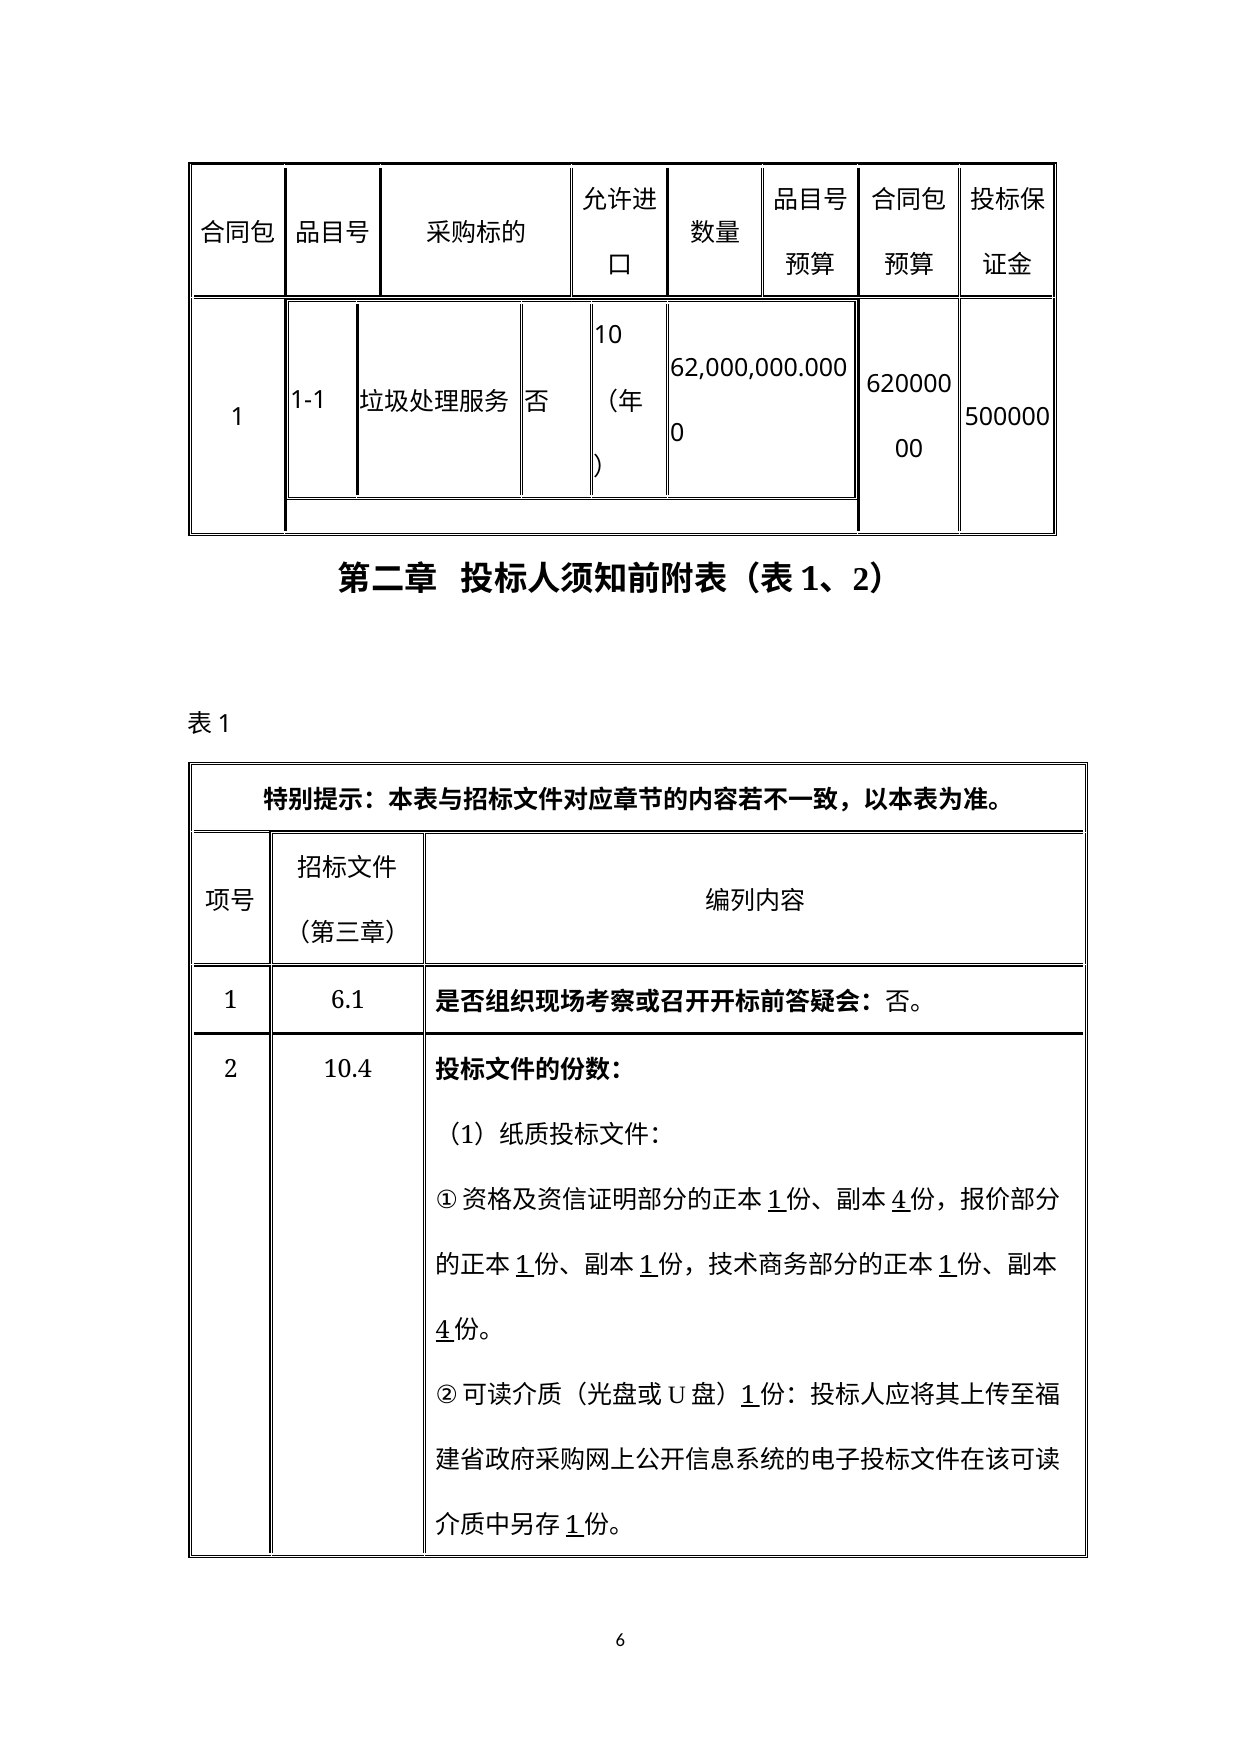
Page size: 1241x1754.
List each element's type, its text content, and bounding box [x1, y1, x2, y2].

table_cell 编列内容 [426, 830, 1085, 963]
table_cell 10.4 [271, 1034, 424, 1555]
table_header 品目号预算 [763, 164, 858, 295]
table_cell 6.1 [273, 967, 423, 1032]
table_cell [287, 300, 857, 499]
table_header 品目号 [285, 165, 380, 295]
text 第二章 投标人须知前附表（表1、2） [187, 543, 1053, 608]
table_header 允许进口 [572, 165, 667, 295]
table_cell 62000000 [858, 299, 959, 532]
table_cell 500000 [960, 295, 1054, 532]
table_header 数量 [667, 165, 763, 295]
table_cell 2 [192, 1032, 271, 1555]
table_header 投标保证金 [960, 165, 1053, 295]
table_cell 是否组织现场考察或召开开标前答疑会：否。 [424, 963, 1086, 1032]
table_cell 项号 [192, 830, 269, 963]
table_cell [424, 1032, 1085, 1555]
table_cell [285, 500, 858, 532]
table_header 合同包 [192, 164, 285, 295]
table_header 特别提示：本表与招标文件对应章节的内容若不一致，以本表为准。 [192, 765, 1085, 830]
table_cell 招标文件 （第三章） [273, 834, 423, 963]
text 表1 [187, 689, 1053, 754]
table_cell 1 [190, 963, 271, 1032]
table_header 合同包预算 [858, 165, 959, 295]
table_cell 1 [192, 295, 285, 532]
table_header 采购标的 [380, 165, 572, 295]
